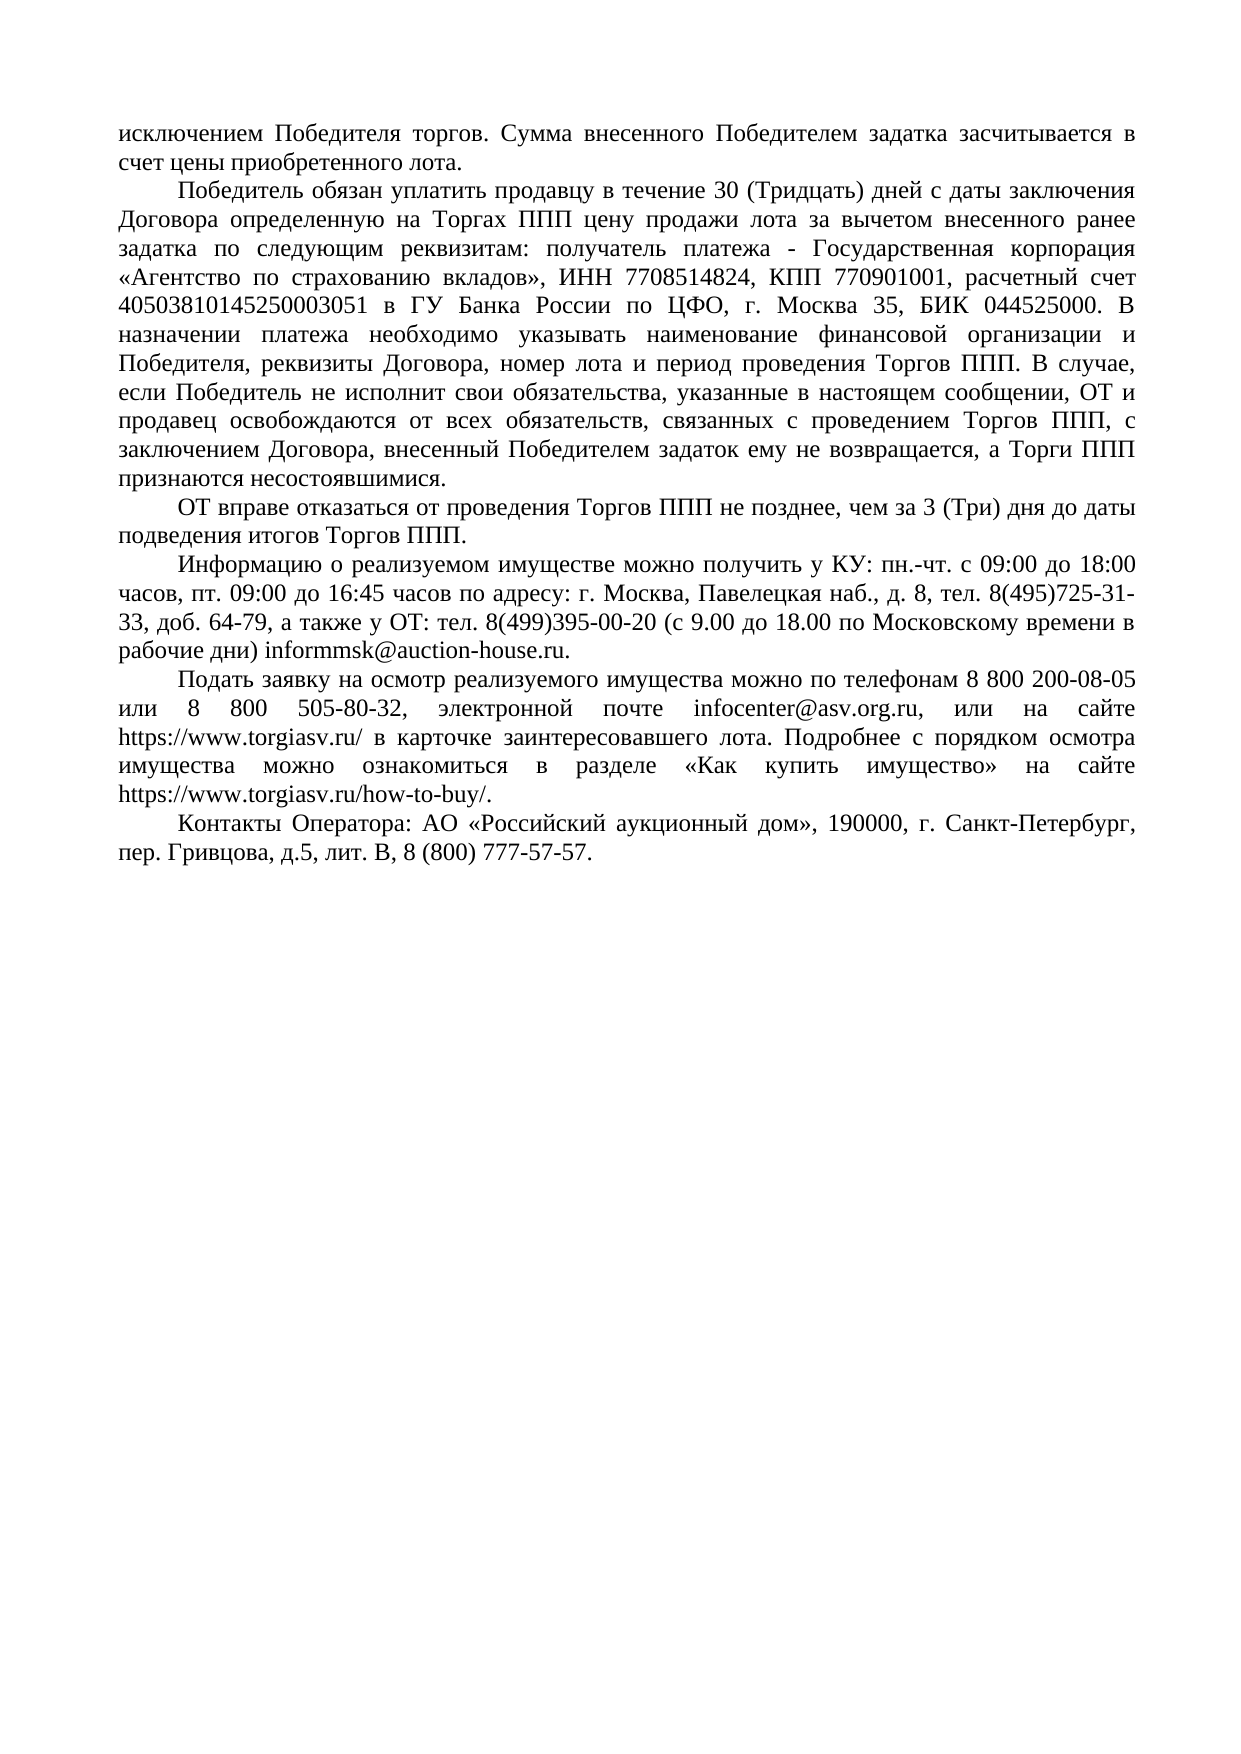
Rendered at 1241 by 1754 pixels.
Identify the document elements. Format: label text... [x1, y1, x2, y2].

text ОТ вправе отказаться от проведения Торгов ППП не позднее, чем за 3 (Три) дня до даты подведения итогов Торгов ППП. [118, 492, 1137, 549]
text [118, 118, 1137, 176]
text Информацию о реализуемом имуществе можно получить у КУ: пн.-чт. с 09:00 до 18:00 часов, пт. 09:00 до 16:45 часов по адресу: г. Москва, Павелецкая наб., д. 8, тел. 8(495)725-31-33, доб. 64-79, а также у ОТ: тел. 8(499)395-00-20 (с 9.00 до 18.00 по Московскому времени в рабочие дни) informmsk@auction-house.ru. [118, 549, 1137, 664]
text Контакты Оператора: АО «Российский аукционный дом», 190000, г. Санкт-Петербург, пер. Гривцова, д.5, лит. В, 8 (800) 777-57-57. [118, 808, 1137, 866]
text Победитель обязан уплатить продавцу в течение 30 (Тридцать) дней с даты заключения Договора определенную на Торгах ППП цену продажи лота за вычетом внесенного ранее задатка по следующим реквизитам: получатель платежа - Государственная корпорация «Агентство по страхованию вкладов», ИНН 7708514824, КПП 770901001, расчетный счет 40503810145250003051 в ГУ Банка России по ЦФО, г. Москва 35, БИК 044525000. В назначении платежа необходимо указывать наименование финансовой организации и Победителя, реквизиты Договора, номер лота и период проведения Торгов ППП. В случае, если Победитель не исполнит свои обязательства, указанные в настоящем сообщении, ОТ и продавец освобождаются от всех обязательств, связанных с проведением Торгов ППП, с заключением Договора, внесенный Победителем задаток ему не возвращается, а Торги ППП признаются несостоявшимися. [118, 176, 1137, 492]
text Подать заявку на осмотр реализуемого имущества можно по телефонам 8 800 200-08-05 или 8 800 505-80-32, электронной почте infocenter@asv.org.ru, или на сайте https://www.torgiasv.ru/ в карточке заинтересовавшего лота. Подробнее с порядком осмотра имущества можно ознакомиться в разделе «Как купить имущество» на сайте https://www.torgiasv.ru/how-to-buy/. [118, 664, 1137, 808]
